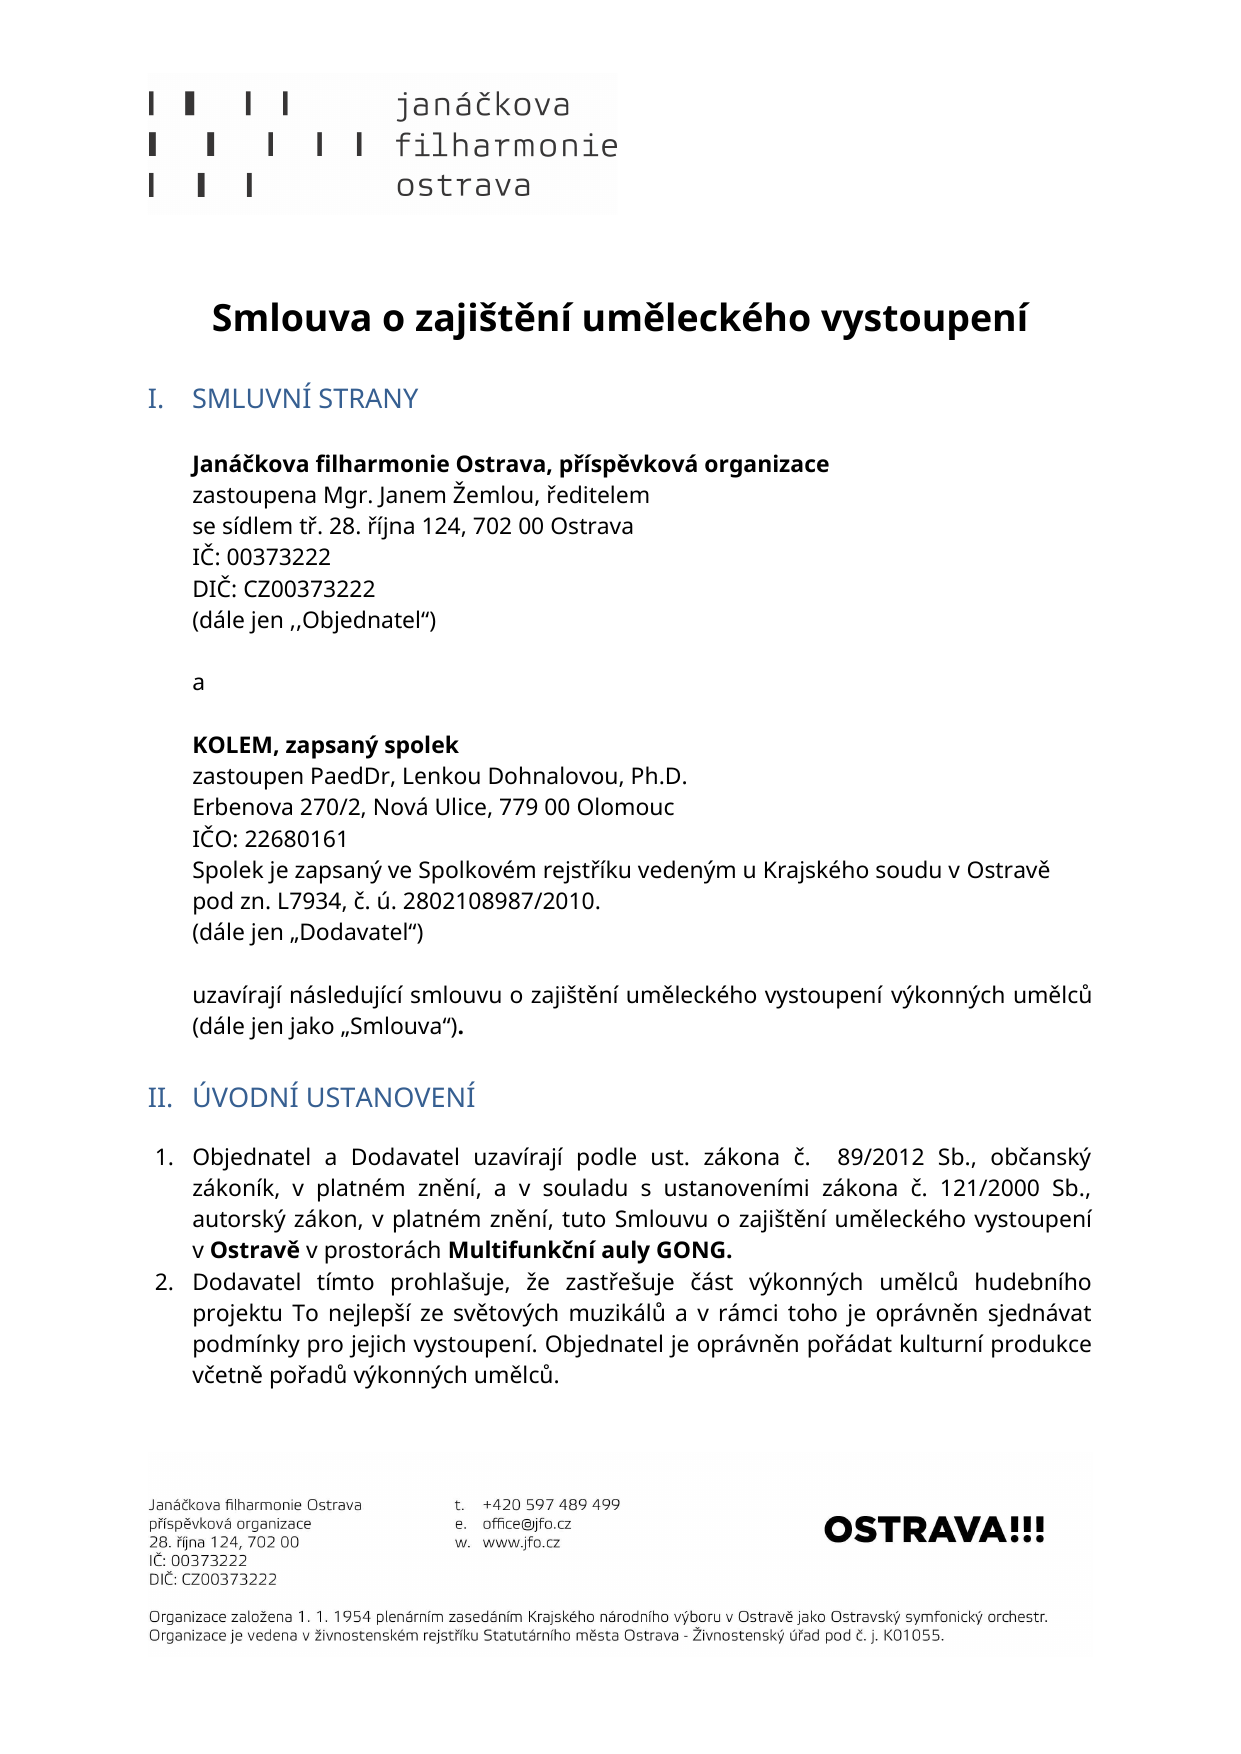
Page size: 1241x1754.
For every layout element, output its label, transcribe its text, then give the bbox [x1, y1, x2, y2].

subtitle SMLUVNÍ STRANY [148, 379, 1093, 416]
text IČ: 00373222 DIČ: CZ00373222 [192, 541, 1093, 604]
text Dodavatel tímto prohlašuje, že zastřešuje část výkonných umělců hudebního projektu To nejlepší ze světových muzikálů a v rámci toho je oprávněn sjednávat podmínky pro jejich vystoupení. Objednatel je oprávněn pořádat kulturní produkce včetně pořadů výkonných umělců. [154, 1291, 1093, 1416]
text (dále jen ,,Objednatel“) [192, 604, 1093, 635]
text Spolek je zapsaný ve Spolkovém rejstříku vedeným u Krajského soudu v Ostravě pod zn. L7934, č. ú. 2802108987/2010. [192, 854, 1093, 916]
text (dále jen „Dodavatel“) [192, 916, 1093, 947]
text Erbenova 270/2, Nová Ulice, 779 00 Olomouc [192, 791, 1093, 822]
text IČO: 22680161 [192, 822, 1093, 854]
picture [147, 73, 618, 215]
text Janáčkova filharmonie Ostrava, příspěvková organizace zastoupena Mgr. Janem Žemlou, ředitelem se sídlem tř. 28. října 124, 702 00 Ostrava [192, 447, 1093, 541]
text a [192, 666, 1093, 697]
text KOLEM, zapsaný spolek [192, 729, 1093, 760]
text zastoupen PaedDr, Lenkou Dohnalovou, Ph.D. [192, 760, 1093, 791]
subtitle ÚVODNÍ USTANOVENÍ [148, 1079, 1093, 1116]
text Objednatel a Dodavatel uzavírají podle ust. zákona č. 89/2012 Sb., občanský zákoník, v platném znění, a v souladu s ustanoveními zákona č. 121/2000 Sb., autorský zákon, v platném znění, tuto Smlouvu o zajištění uměleckého vystoupení v Ostravě v prostorách Multifunkční auly GONG. [154, 1141, 1093, 1266]
picture [147, 1452, 1093, 1657]
subtitle Smlouva o zajištění uměleckého vystoupení [148, 291, 1093, 342]
text uzavírají následující smlouvu o zajištění uměleckého vystoupení výkonných umělců (dále jen jako „Smlouva“). [192, 979, 1093, 1041]
